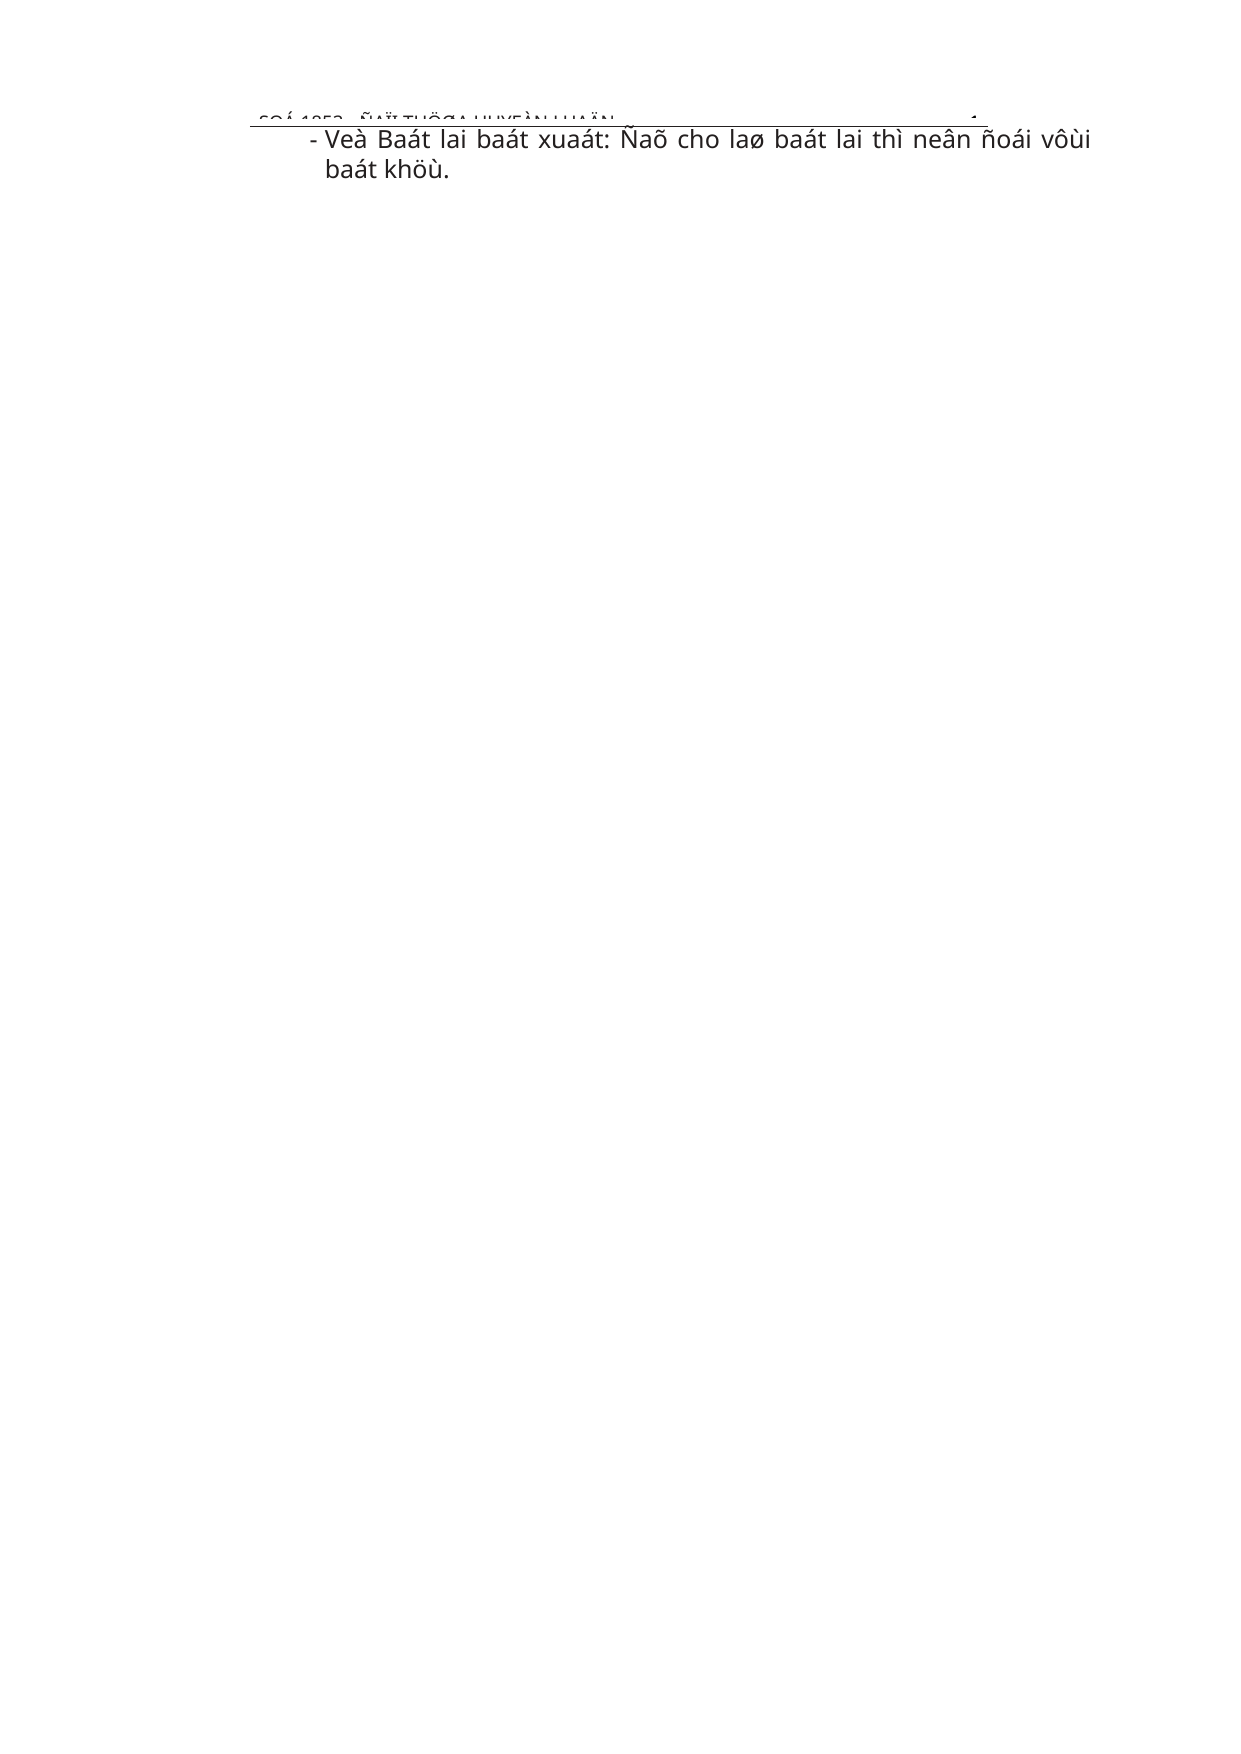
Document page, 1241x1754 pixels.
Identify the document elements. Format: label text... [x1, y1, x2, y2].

list Veà Baát lai baát xuaát: Ñaõ cho laø baát lai thì neân ñoái vôùi baát khöù. [309, 125, 1092, 184]
